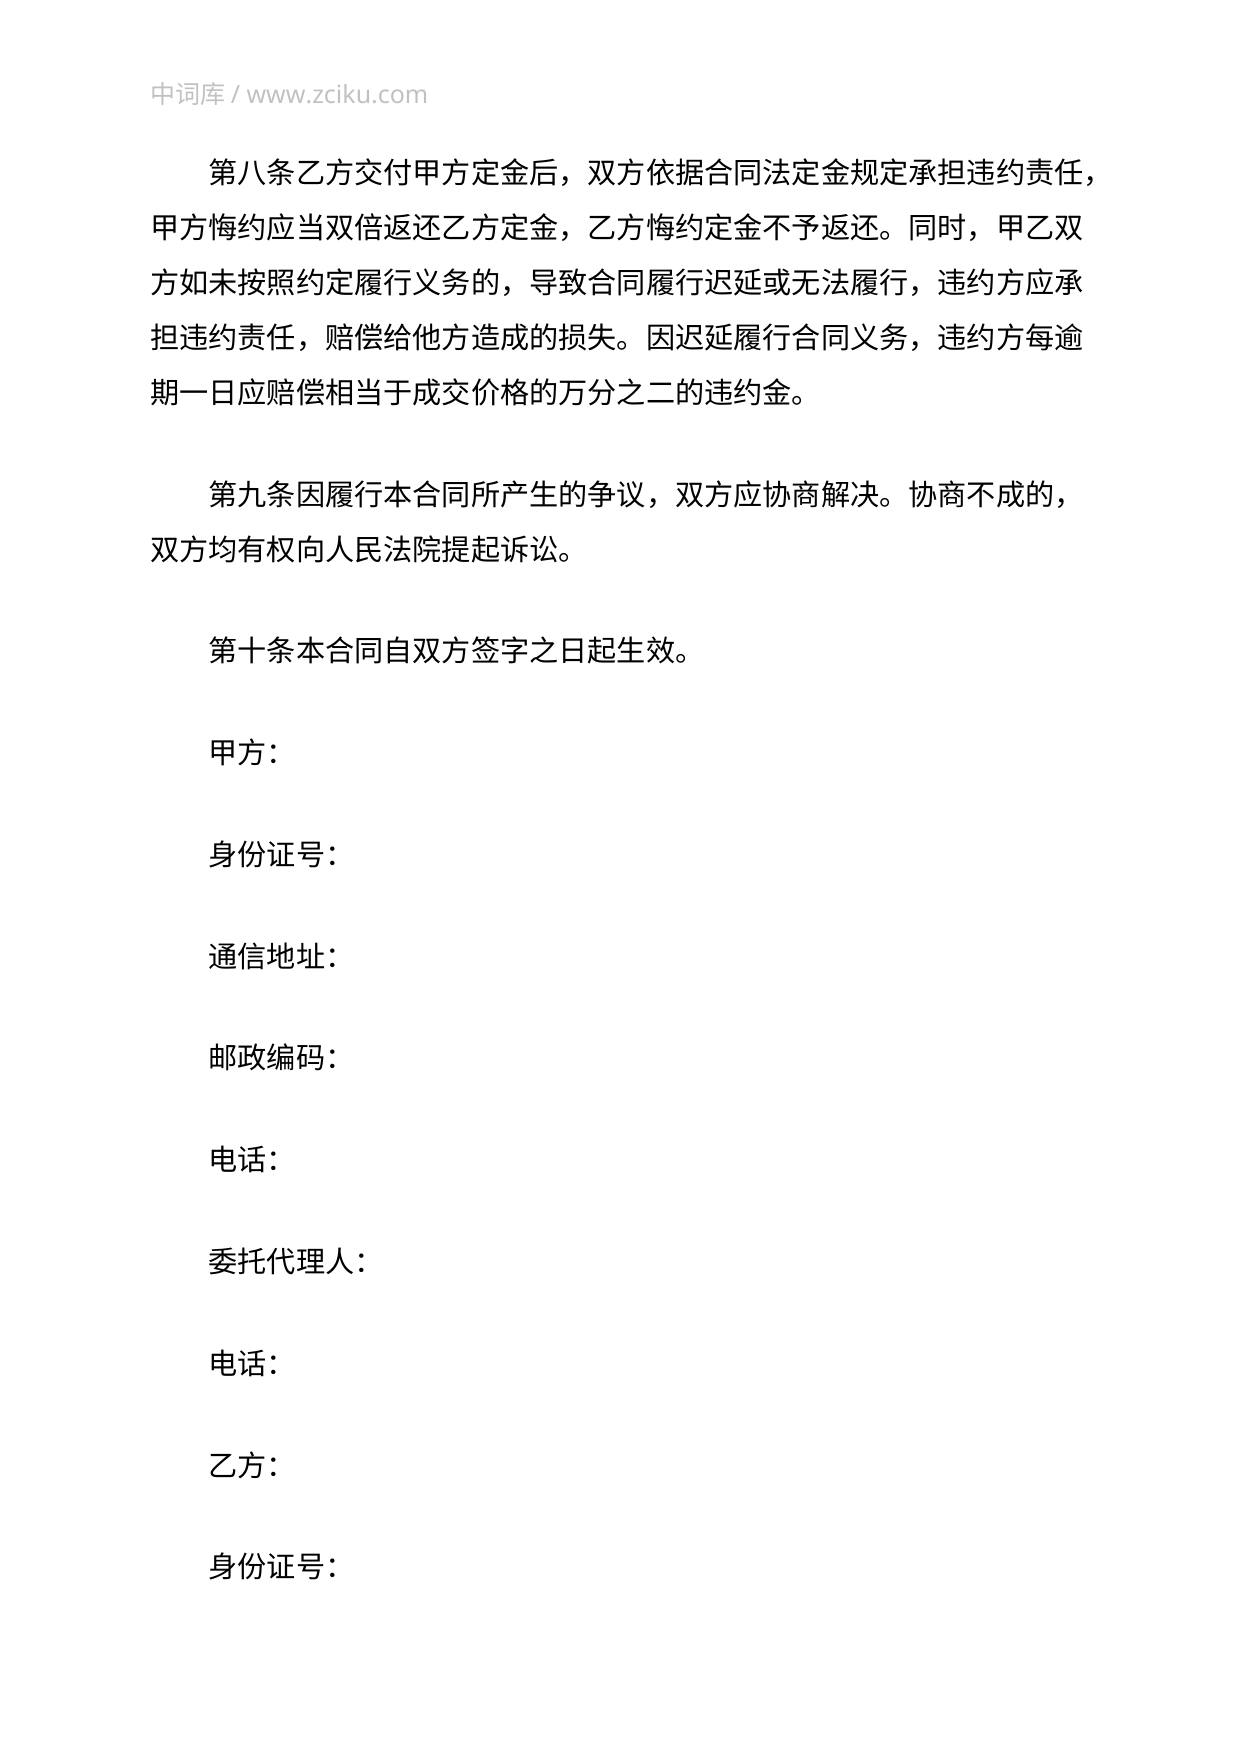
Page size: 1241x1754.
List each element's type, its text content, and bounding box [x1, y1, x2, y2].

text 甲方： [150, 730, 1090, 772]
text 电话： [150, 1137, 1090, 1179]
text 身份证号： [150, 832, 1090, 874]
text 第八条乙方交付甲方定金后，双方依据合同法定金规定承担违约责任，甲方悔约应当双倍返还乙方定金，乙方悔约定金不予返还。同时，甲乙双方如未按照约定履行义务的，导致合同履行迟延或无法履行，违约方应承担违约责任，赔偿给他方造成的损失。因迟延履行合同义务，违约方每逾期一日应赔偿相当于成交价格的万分之二的违约金。 [150, 150, 1090, 412]
text 电话： [150, 1340, 1090, 1383]
text 委托代理人： [150, 1239, 1090, 1281]
text 乙方： [150, 1442, 1090, 1484]
text 第十条本合同自双方签字之日起生效。 [150, 628, 1090, 670]
text 身份证号： [150, 1544, 1090, 1586]
text 邮政编码： [150, 1035, 1090, 1077]
text 通信地址： [150, 933, 1090, 976]
text 第九条因履行本合同所产生的争议，双方应协商解决。协商不成的，双方均有权向人民法院提起诉讼。 [150, 471, 1090, 568]
